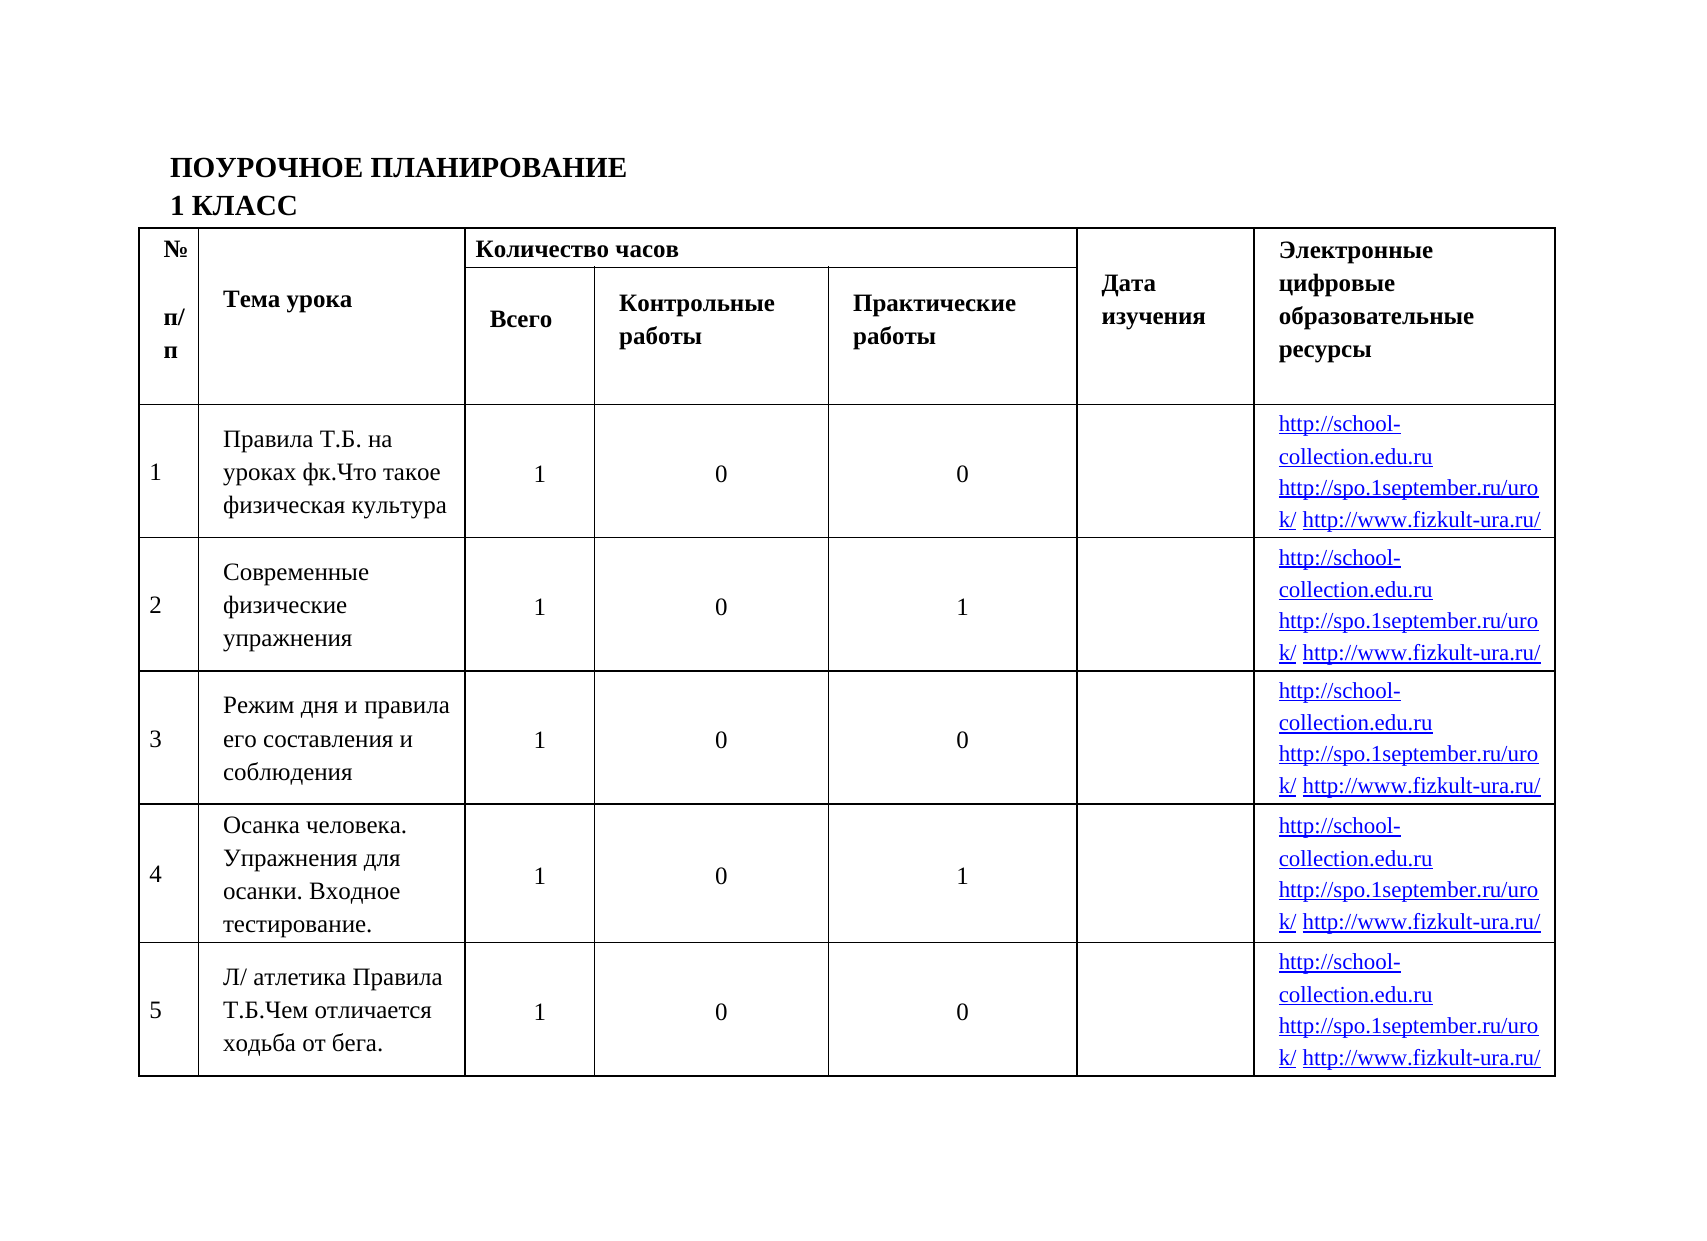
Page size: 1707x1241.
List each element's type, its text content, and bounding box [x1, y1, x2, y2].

table_cell Контрольные работы [595, 268, 828, 403]
table_cell Современные физические упражнения [199, 538, 464, 670]
table_cell 1 [466, 805, 594, 942]
table_cell [1078, 943, 1253, 1075]
table_cell 0 [595, 805, 828, 942]
table_cell http://school-collection.edu.ru http://spo.1september.ru/urok/ http://www.fizkult-ura.ru/ [1255, 405, 1554, 537]
table_header Дата изучения [1078, 229, 1253, 403]
table_cell 0 [595, 538, 828, 670]
text 1 КЛАСС [162, 188, 1557, 222]
table_cell 0 [595, 405, 828, 537]
table_cell 1 [466, 405, 594, 537]
table_cell [1078, 405, 1253, 537]
table_cell 0 [829, 672, 1076, 803]
table_cell 1 [829, 805, 1076, 942]
table_cell 2 [140, 538, 198, 670]
table_cell Режим дня и правила его составления и соблюдения [199, 672, 464, 803]
table_cell [1078, 538, 1253, 670]
text ПОУРОЧНОЕ ПЛАНИРОВАНИЕ [162, 150, 1557, 183]
table_cell 4 [140, 805, 198, 942]
table_cell Осанка человека. Упражнения для осанки. Входное тестирование. [199, 805, 464, 942]
table_cell Всего [466, 268, 594, 403]
table_cell Л/ атлетика Правила Т.Б.Чем отличается ходьба от бега. [199, 943, 464, 1075]
table_cell http://school-collection.edu.ru http://spo.1september.ru/urok/ http://www.fizkult-ura.ru/ [1255, 538, 1554, 670]
table_cell 1 [466, 538, 594, 670]
table_cell 3 [140, 672, 198, 803]
table_cell 0 [829, 405, 1076, 537]
table_cell 5 [140, 943, 198, 1075]
table_cell 0 [595, 672, 828, 803]
table_cell 1 [829, 538, 1076, 670]
table_cell 0 [595, 943, 828, 1075]
table_cell http://school-collection.edu.ru http://spo.1september.ru/urok/ http://www.fizkult-ura.ru/ [1255, 672, 1554, 803]
table_cell 1 [466, 672, 594, 803]
table_cell [1078, 672, 1253, 803]
table_cell 1 [140, 405, 198, 537]
table_header Электронные цифровые образовательные ресурсы [1255, 229, 1554, 403]
table_header Тема урока [199, 229, 464, 403]
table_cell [1255, 943, 1554, 1075]
table_cell 1 [466, 943, 594, 1075]
table_header № п/п [140, 229, 198, 403]
table_cell Практические работы [829, 268, 1076, 403]
table_header Количество часов [466, 229, 1076, 266]
table_cell Правила Т.Б. на уроках фк.Что такое физическая культура [199, 405, 464, 537]
table_cell 0 [829, 943, 1076, 1075]
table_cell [1255, 805, 1554, 942]
table_cell [1078, 805, 1253, 942]
